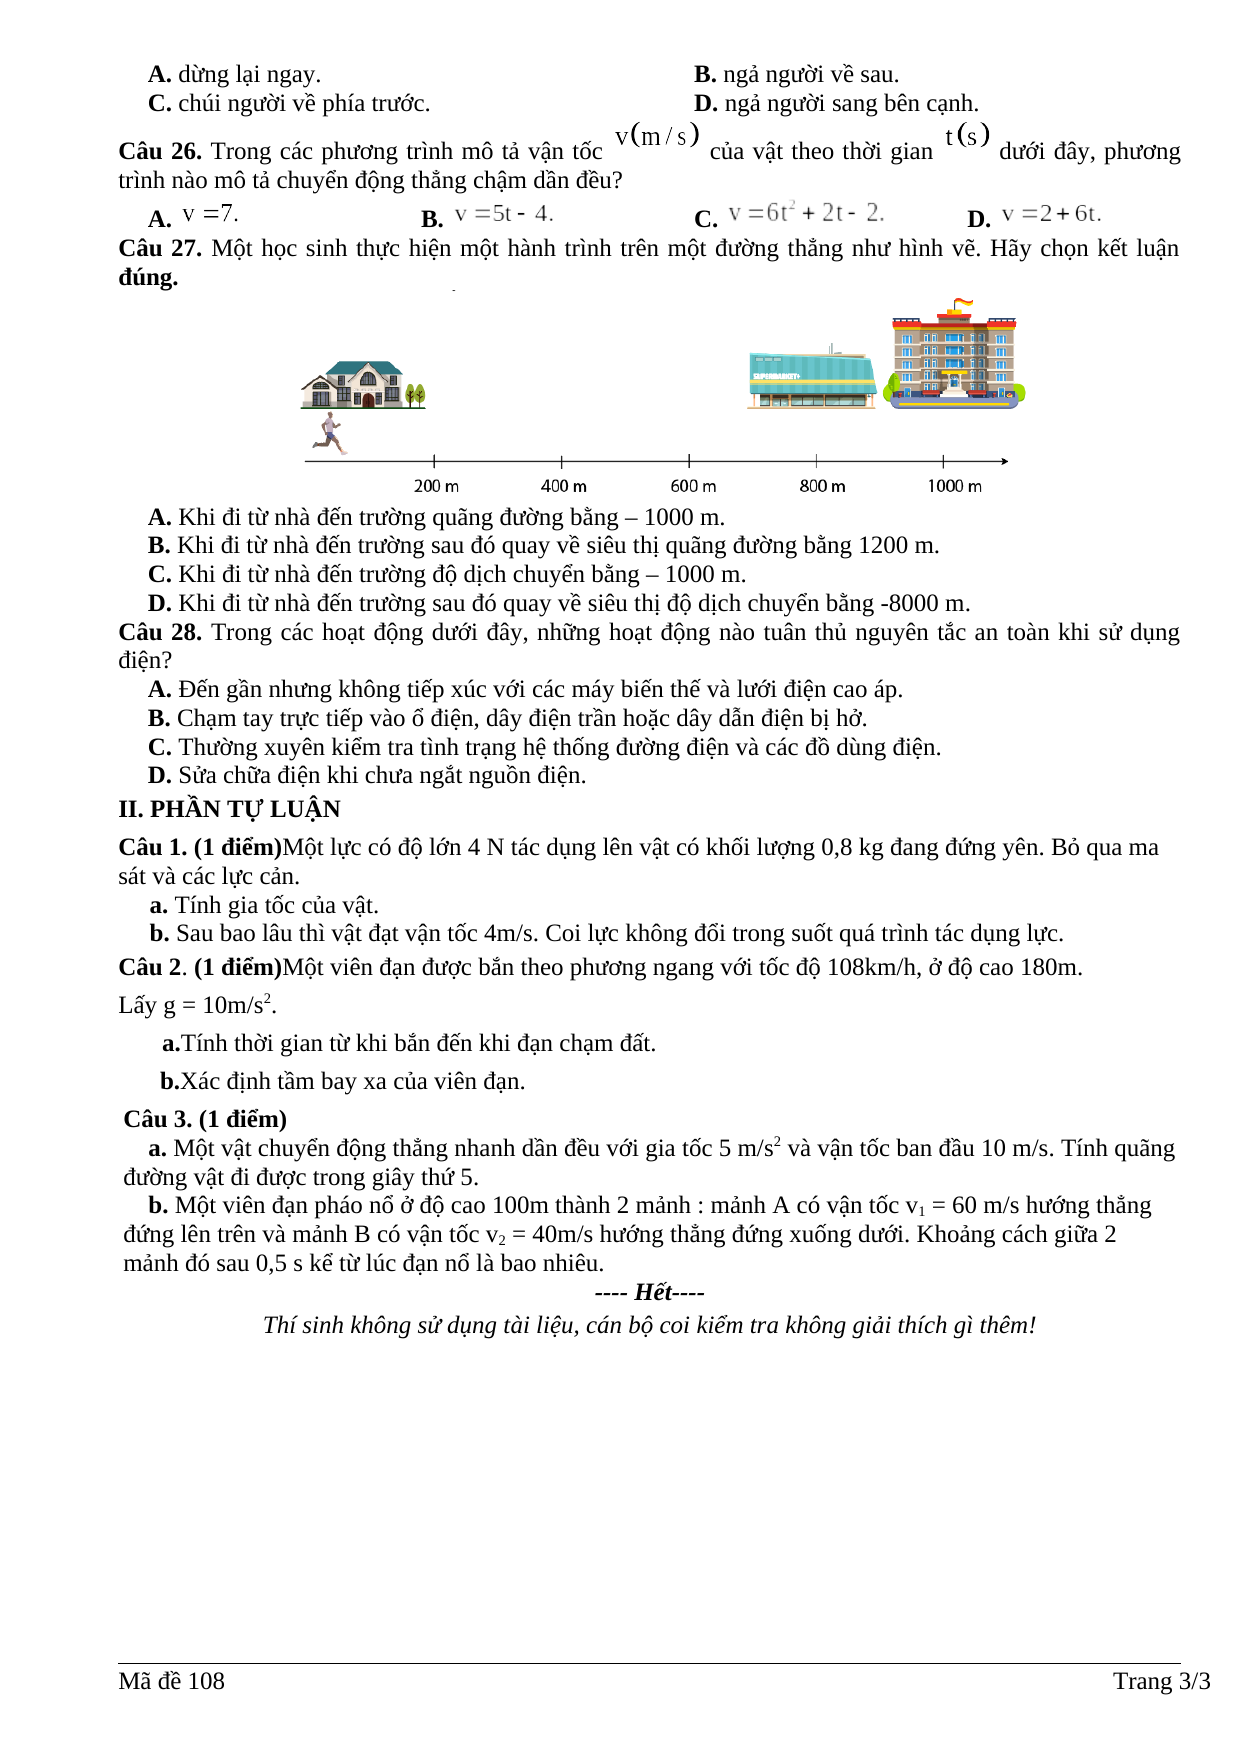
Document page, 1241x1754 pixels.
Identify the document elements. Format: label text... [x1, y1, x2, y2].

text a. Tính gia tốc của vật. [118, 890, 1173, 918]
text II. PHẦN TỰ LUẬN [118, 794, 1181, 823]
picture [300, 290, 1031, 502]
text Câu 26. Trong các phương trình mô tả vận tốc của vật theo thời gian dưới đây, phương trình nào mô tả chuyển động thẳng chậm dần đều? [118, 117, 1181, 194]
text Câu 28. Trong các hoạt động dưới đây, những hoạt động nào tuân thủ nguyên tắc an toàn khi sử dụng điện? [118, 617, 1181, 674]
text Câu 2. (1 điểm)Một viên đạn được bắn theo phương ngang với tốc độ 108km/h, ở độ cao 180m. [118, 952, 1181, 981]
text A. Khi đi từ nhà đến trường quãng đường bằng – 1000 m. [118, 502, 1181, 531]
text B. Chạm tay trực tiếp vào ổ điện, dây điện trần hoặc dây dẫn điện bị hở. [118, 703, 1181, 732]
text B. Khi đi từ nhà đến trường sau đó quay về siêu thị quãng đường bằng 1200 m. [118, 531, 1181, 559]
text Câu 27. Một học sinh thực hiện một hành trình trên một đường thẳng như hình vẽ. Hãy chọn kết luận đúng. [118, 233, 1181, 291]
text a.Tính thời gian từ khi bắn đến khi đạn chạm đất. [118, 1028, 1181, 1057]
text A. Đến gần nhưng không tiếp xúc với các máy biến thế và lưới điện cao áp. [118, 674, 1181, 703]
text a. Một vật chuyển động thẳng nhanh dần đều với gia tốc 5 m/s2 và vận tốc ban đầu 10 m/s. Tính quãng đường vật đi được trong giây thứ 5. [123, 1133, 1176, 1191]
text ---- Hết---- [118, 1277, 1181, 1306]
text C. Thường xuyên kiểm tra tình trạng hệ thống đường điện và các đồ dùng điện. [118, 732, 1181, 761]
text A. B. C. D. [118, 194, 1181, 233]
text b. Sau bao lâu thì vật đạt vận tốc 4m/s. Coi lực không đổi trong suốt quá trình tác dụng lực. [118, 918, 1173, 947]
text C. chúi người về phía trước. D. ngả người sang bên cạnh. [118, 88, 1181, 117]
text C. Khi đi từ nhà đến trường độ dịch chuyển bằng – 1000 m. [118, 559, 1181, 588]
text Thí sinh không sử dụng tài liệu, cán bộ coi kiểm tra không giải thích gì thêm! [118, 1310, 1181, 1339]
list b.Xác định tầm bay xa của viên đạn. [147, 1066, 1181, 1095]
text D. Sửa chữa điện khi chưa ngắt nguồn điện. [118, 761, 1181, 789]
text Lấy g = 10m/s2. [118, 990, 1181, 1019]
text Câu 1. (1 điểm)Một lực có độ lớn 4 N tác dụng lên vật có khối lượng 0,8 kg đang đứng yên. Bỏ qua ma sát và các lực cản. [118, 832, 1173, 890]
text b. Một viên đạn pháo nổ ở độ cao 100m thành 2 mảnh : mảnh A có vận tốc v1 = 60 m/s hướng thẳng đứng lên trên và mảnh B có vận tốc v2 = 40m/s hướng thẳng đứng xuống dưới. Khoảng cách giữa 2 mảnh đó sau 0,5 s kể từ lúc đạn nổ là bao nhiêu. [123, 1191, 1176, 1277]
text A. dừng lại ngay. B. ngả người về sau. [118, 59, 1181, 88]
text D. Khi đi từ nhà đến trường sau đó quay về siêu thị độ dịch chuyển bằng -8000 m. [118, 588, 1181, 617]
text Câu 3. (1 điểm) [123, 1104, 1176, 1133]
